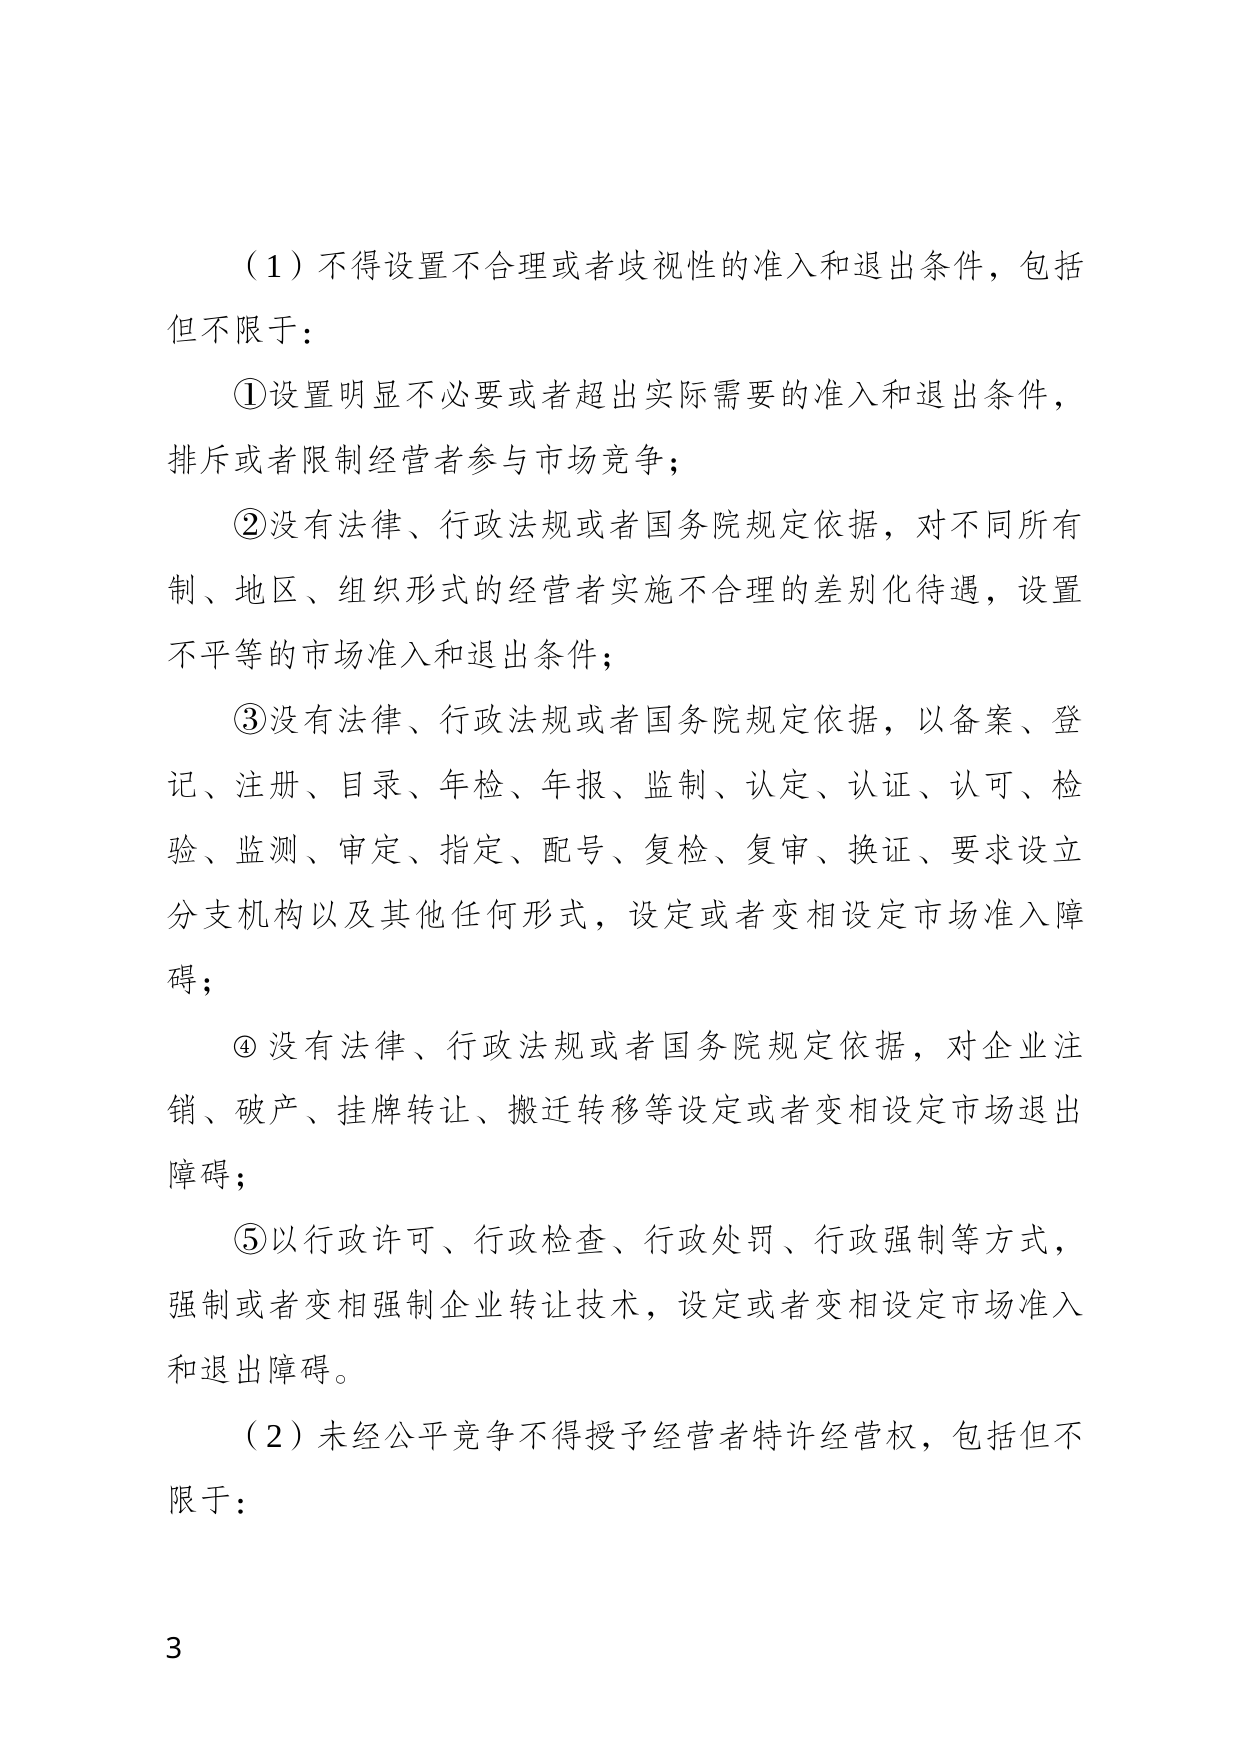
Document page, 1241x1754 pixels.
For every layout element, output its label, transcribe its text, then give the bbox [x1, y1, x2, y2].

text ②没有法律、行政法规或者国务院规定依据，对不同所有制、地区、组织形式的经营者实施不合理的差别化待遇，设置不平等的市场准入和退出条件； [165, 493, 1087, 688]
text ⑤以行政许可、行政检查、行政处罚、行政强制等方式，强制或者变相强制企业转让技术，设定或者变相设定市场准入和退出障碍。 [165, 1208, 1087, 1403]
text ④没有法律、行政法规或者国务院规定依据，对企业注销、破产、挂牌转让、搬迁转移等设定或者变相设定市场退出障碍； [165, 1013, 1087, 1208]
text （2）未经公平竞争不得授予经营者特许经营权，包括但不限于： [165, 1403, 1087, 1533]
text ①设置明显不必要或者超出实际需要的准入和退出条件，排斥或者限制经营者参与市场竞争； [165, 363, 1087, 493]
text （1）不得设置不合理或者歧视性的准入和退出条件，包括但不限于： [165, 233, 1087, 363]
text ③没有法律、行政法规或者国务院规定依据，以备案、登记、注册、目录、年检、年报、监制、认定、认证、认可、检验、监测、审定、指定、配号、复检、复审、换证、要求设立分支机构以及其他任何形式，设定或者变相设定市场准入障碍； [165, 688, 1087, 1013]
